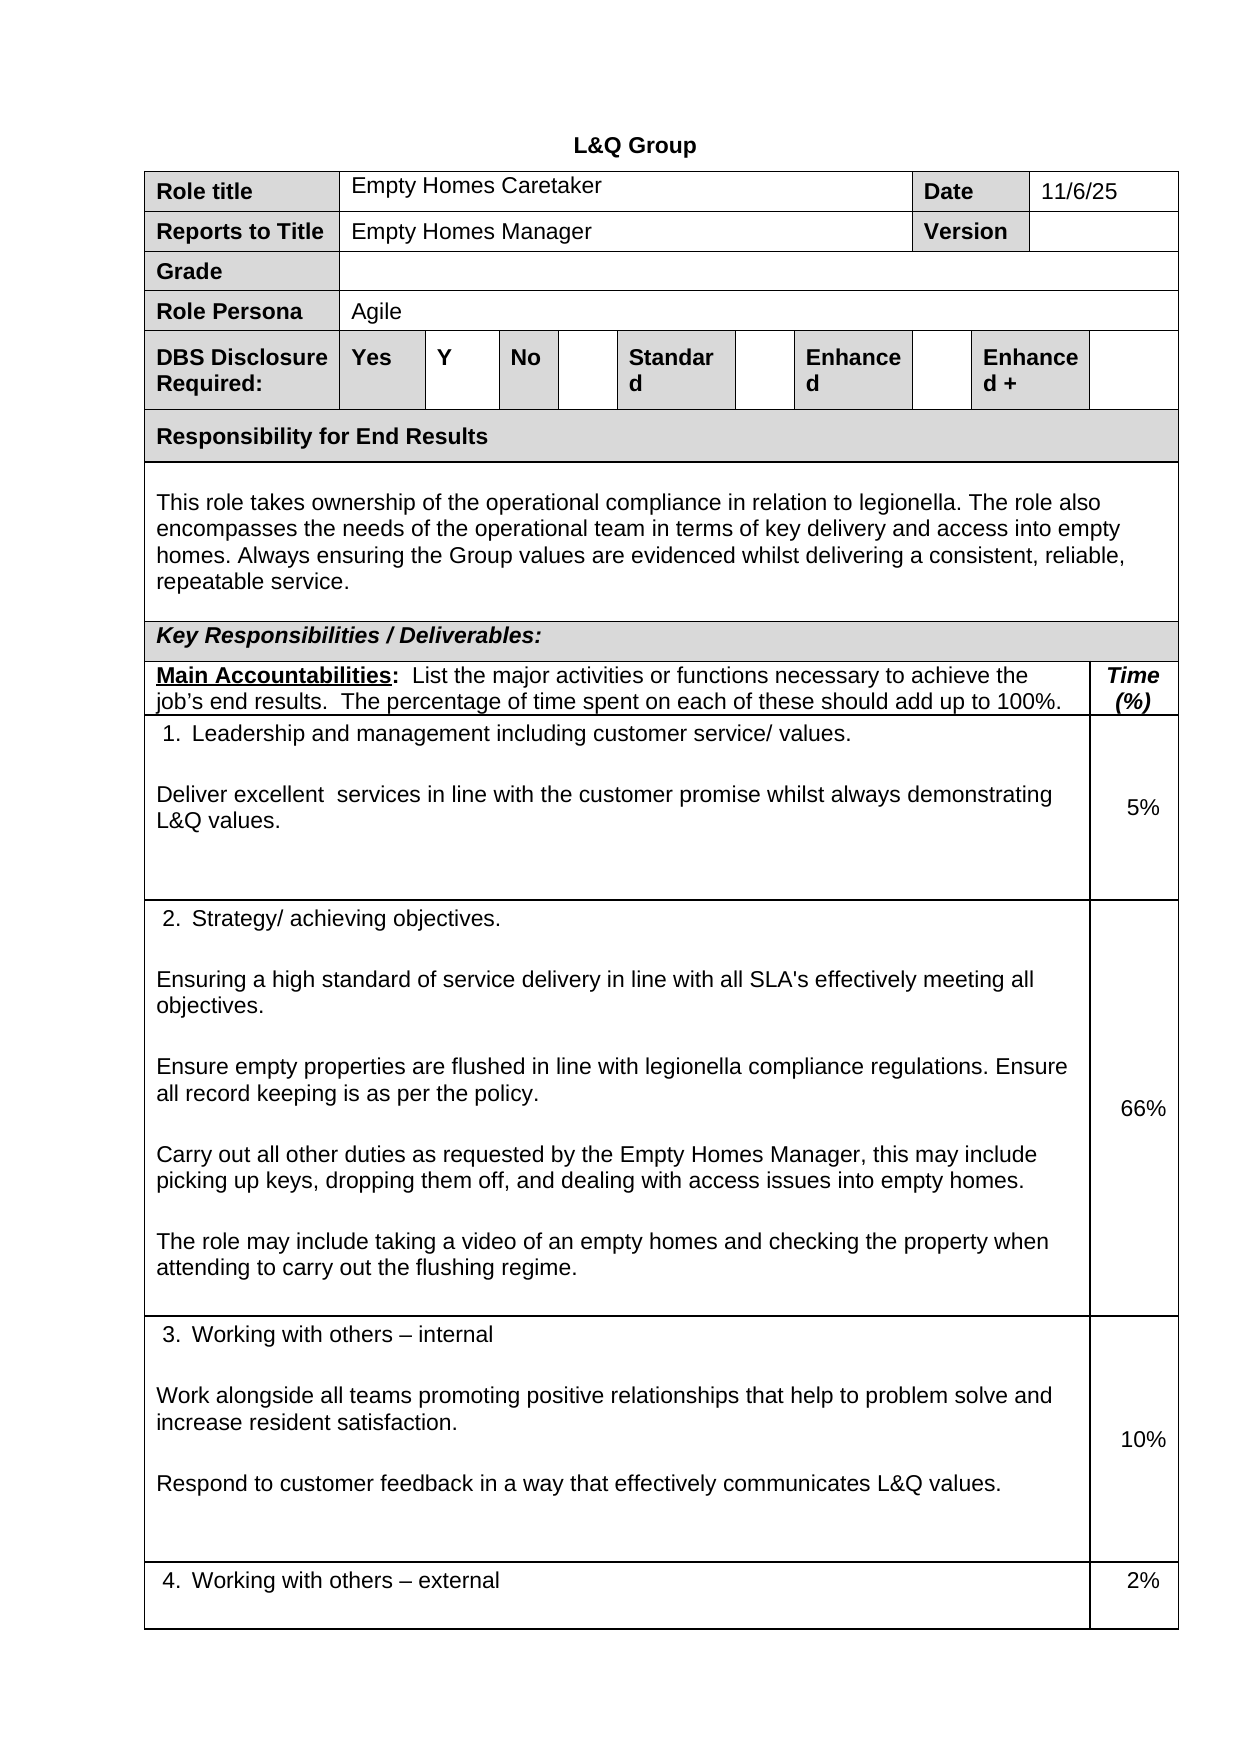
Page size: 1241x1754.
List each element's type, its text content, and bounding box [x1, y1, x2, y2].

table_cell DBS Disclosure Required: [145, 331, 339, 409]
table_header Empty Homes Caretaker [340, 172, 912, 211]
table_cell Agile [340, 291, 1178, 330]
table_cell Grade [145, 252, 339, 290]
table_cell Role Persona [145, 291, 339, 330]
table_cell Leadership and management including customer service/ values. Deliver excellent services in line with the customer promise whilst always demonstrating L&Q values. [145, 716, 1089, 899]
table_cell [559, 331, 617, 409]
title L&Q Group [148, 132, 1122, 158]
table_cell [1090, 331, 1178, 409]
table_cell Reports to Title [145, 212, 339, 251]
table_cell Version [913, 212, 1029, 251]
table_cell [340, 252, 1178, 290]
table_cell 10% [1091, 1317, 1178, 1561]
table_header 11/6/25 [1030, 172, 1178, 211]
table_cell Working with others – internal Work alongside all teams promoting positive relationships that help to problem solve and increase resident satisfaction. Respond to customer feedback in a way that effectively communicates L&Q values. [145, 1317, 1089, 1561]
table_cell 5% [1091, 716, 1178, 899]
table_cell [736, 331, 794, 409]
table_cell 2% [1091, 1563, 1178, 1628]
table_cell [913, 331, 971, 409]
table_cell [1030, 212, 1178, 251]
table_header Role title [145, 172, 339, 211]
table_cell Standard [618, 331, 735, 409]
table_cell Y [426, 331, 499, 409]
table_cell Key Responsibilities / Deliverables: [145, 622, 1178, 661]
table_header Date [913, 172, 1029, 211]
table_cell Strategy/ achieving objectives. Ensuring a high standard of service delivery in line with all SLA's effectively meeting all objectives. Ensure empty properties are flushed in line with legionella compliance regulations. Ensure all record keeping is as per the policy. Carry out all other duties as requested by the Empty Homes Manager, this may include picking up keys, dropping them off, and dealing with access issues into empty homes. The role may include taking a video of an empty homes and checking the property when attending to carry out the flushing regime. [145, 901, 1089, 1315]
table_cell Responsibility for End Results [145, 410, 1178, 461]
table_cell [145, 1563, 1089, 1628]
table_cell Yes [340, 331, 425, 409]
table_cell Main Accountabilities: List the major activities or functions necessary to achieve the job’s end results. The percentage of time spent on each of these should add up to 100%. [145, 662, 1089, 714]
table_cell This role takes ownership of the operational compliance in relation to legionella. The role also encompasses the needs of the operational team in terms of key delivery and access into empty homes. Always ensuring the Group values are evidenced whilst delivering a consistent, reliable, repeatable service. [145, 463, 1178, 621]
table_cell Enhanced + [972, 331, 1089, 409]
table_cell No [500, 331, 558, 409]
table_cell Time (%) [1091, 662, 1178, 714]
table_cell Empty Homes Manager [340, 212, 912, 251]
table_cell Enhanced [795, 331, 912, 409]
table_cell 66% [1091, 901, 1178, 1315]
